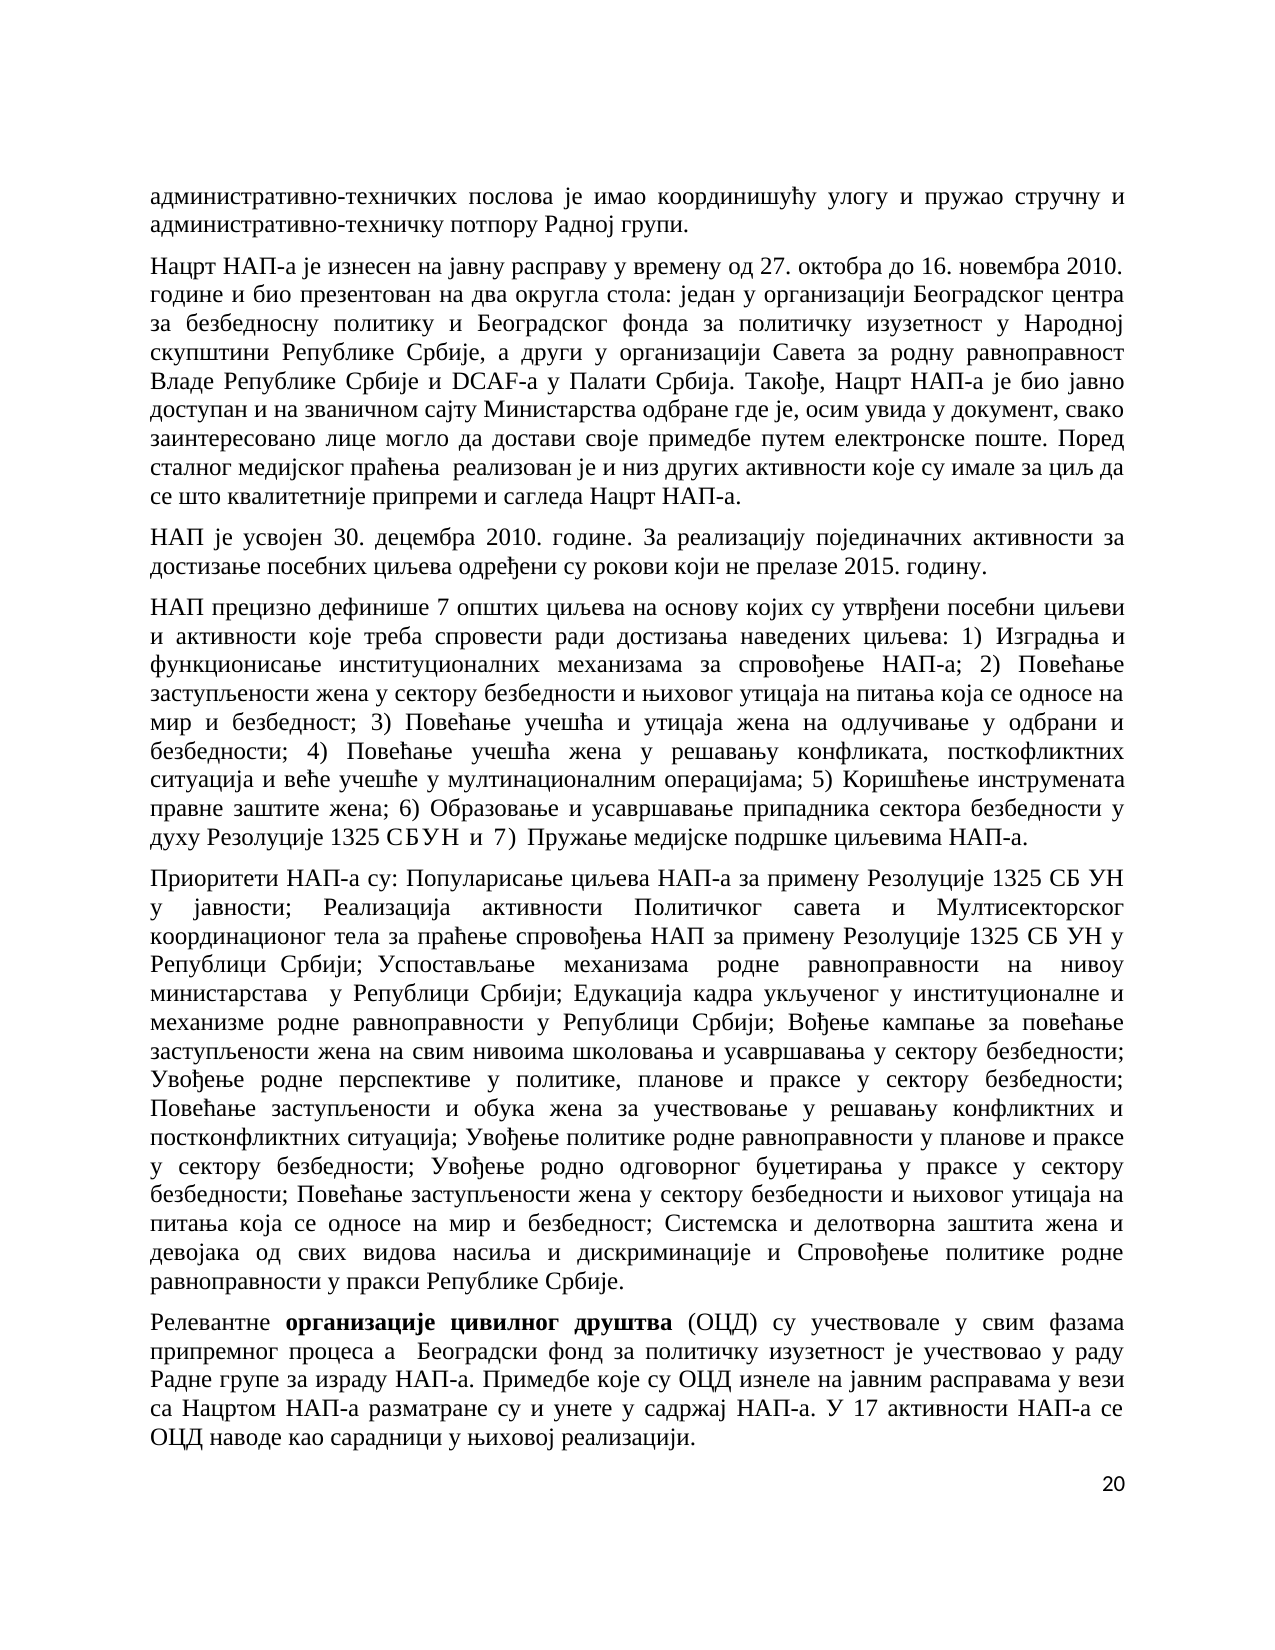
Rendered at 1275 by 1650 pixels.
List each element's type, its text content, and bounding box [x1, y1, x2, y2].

text Релевантне организације цивилног друштва (ОЦД) су учествовале у свим фазама припремног процеса а Београдски фонд за политичку изузетност је учествовао у раду Радне групе за израду НАП-а. Примедбе које су ОЦД изнеле на јавним расправама у вези са Нацртом НАП-а разматране су и унете у садржај НАП-а. У 17 активности НАП-а се ОЦД наводе као сарадници у њиховој реализацији. [150, 1307, 1125, 1451]
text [150, 181, 1125, 238]
text Нацрт НАП-а је изнесен на јавну расправу у времену од 27. октобра до 16. новембра 2010. године и био презентован на два округла стола: један у организацији Београдског центра за безбедносну политику и Београдског фонда за политичку изузетност у Народној скупштини Републике Србије, а други у организацији Савета за родну равноправност Владе Републике Србије и DCAF-а у Палати Србија. Такође, Нацрт НАП-а је био јавно доступан и на званичном сајту Министарства одбране где је, осим увида у документ, свако заинтересовано лицe могло да достави своје примедбе путем електронске поште. Поред сталног медијског праћења реализован је и низ других активности које су имале за циљ да се што квалитетније припреми и сагледа Нацрт НАП-а. [150, 251, 1125, 509]
text Приоритети НАП-а су: Популарисање циљева НАП-а за примену Резолуције 1325 СБ УН у јавности; Реализација активности Политичког савета и Мултисекторског координационог тела за праћење спровођења НАП за примену Резолуције 1325 СБ УН у Републици Србији; Успостављање механизама родне равноправности на нивоу министарстава у Републици Србији; Едукација кадра укљученог у институционалне и механизме родне равноправности у Републици Србији; Вођење кампање за повећање заступљености жена на свим нивоима школовања и усавршавања у сектору безбедности; Увођење родне перспективе у политике, планове и праксе у сектору безбедности; Повећање заступљености и обука жена за учествовање у решавању конфликтних и постконфликтних ситуација; Увођење политике родне равноправности у планове и праксе у сектору безбедности; Увођење родно одговорног буџетирања у праксе у сектору безбедности; Повећање заступљености жена у сектору безбедности и њиховог утицаја на питања која се односе на мир и безбедност; Системска и делотворна заштита жена и девојака од свих видова насиља и дискриминације и Спровођење политике родне равноправности у пракси Републике Србије. [150, 863, 1125, 1294]
text НАП прецизно дефинише 7 општих циљева на основу којих су утврђени посебни циљеви и активности које треба спровести ради достизања наведених циљева: 1) Изградња и функционисање институционалних механизама за спровођење НАП-а; 2) Повећање заступљености жена у сектору безбедности и њиховог утицаја на питања која се односе на мир и безбедност; 3) Повећање учешћа и утицаја жена на одлучивање у одбрани и безбедности; 4) Повећање учешћа жена у решавању конфликата, посткофликтних ситуација и веће учешће у мултинационалним операцијама; 5) Коришћење инструмената правне заштите жена; 6) Образовање и усавршавање припадника сектора безбедности у духу Резолуције 1325 СБУН и 7) Пружање медијске подршке циљевима НАП-а. [150, 592, 1125, 851]
text НАП је усвојен 30. децембра 2010. године. За реализацију појединачних активности за достизање посебних циљева одређени су рокови који не прелазе 2015. годину. [150, 522, 1125, 579]
